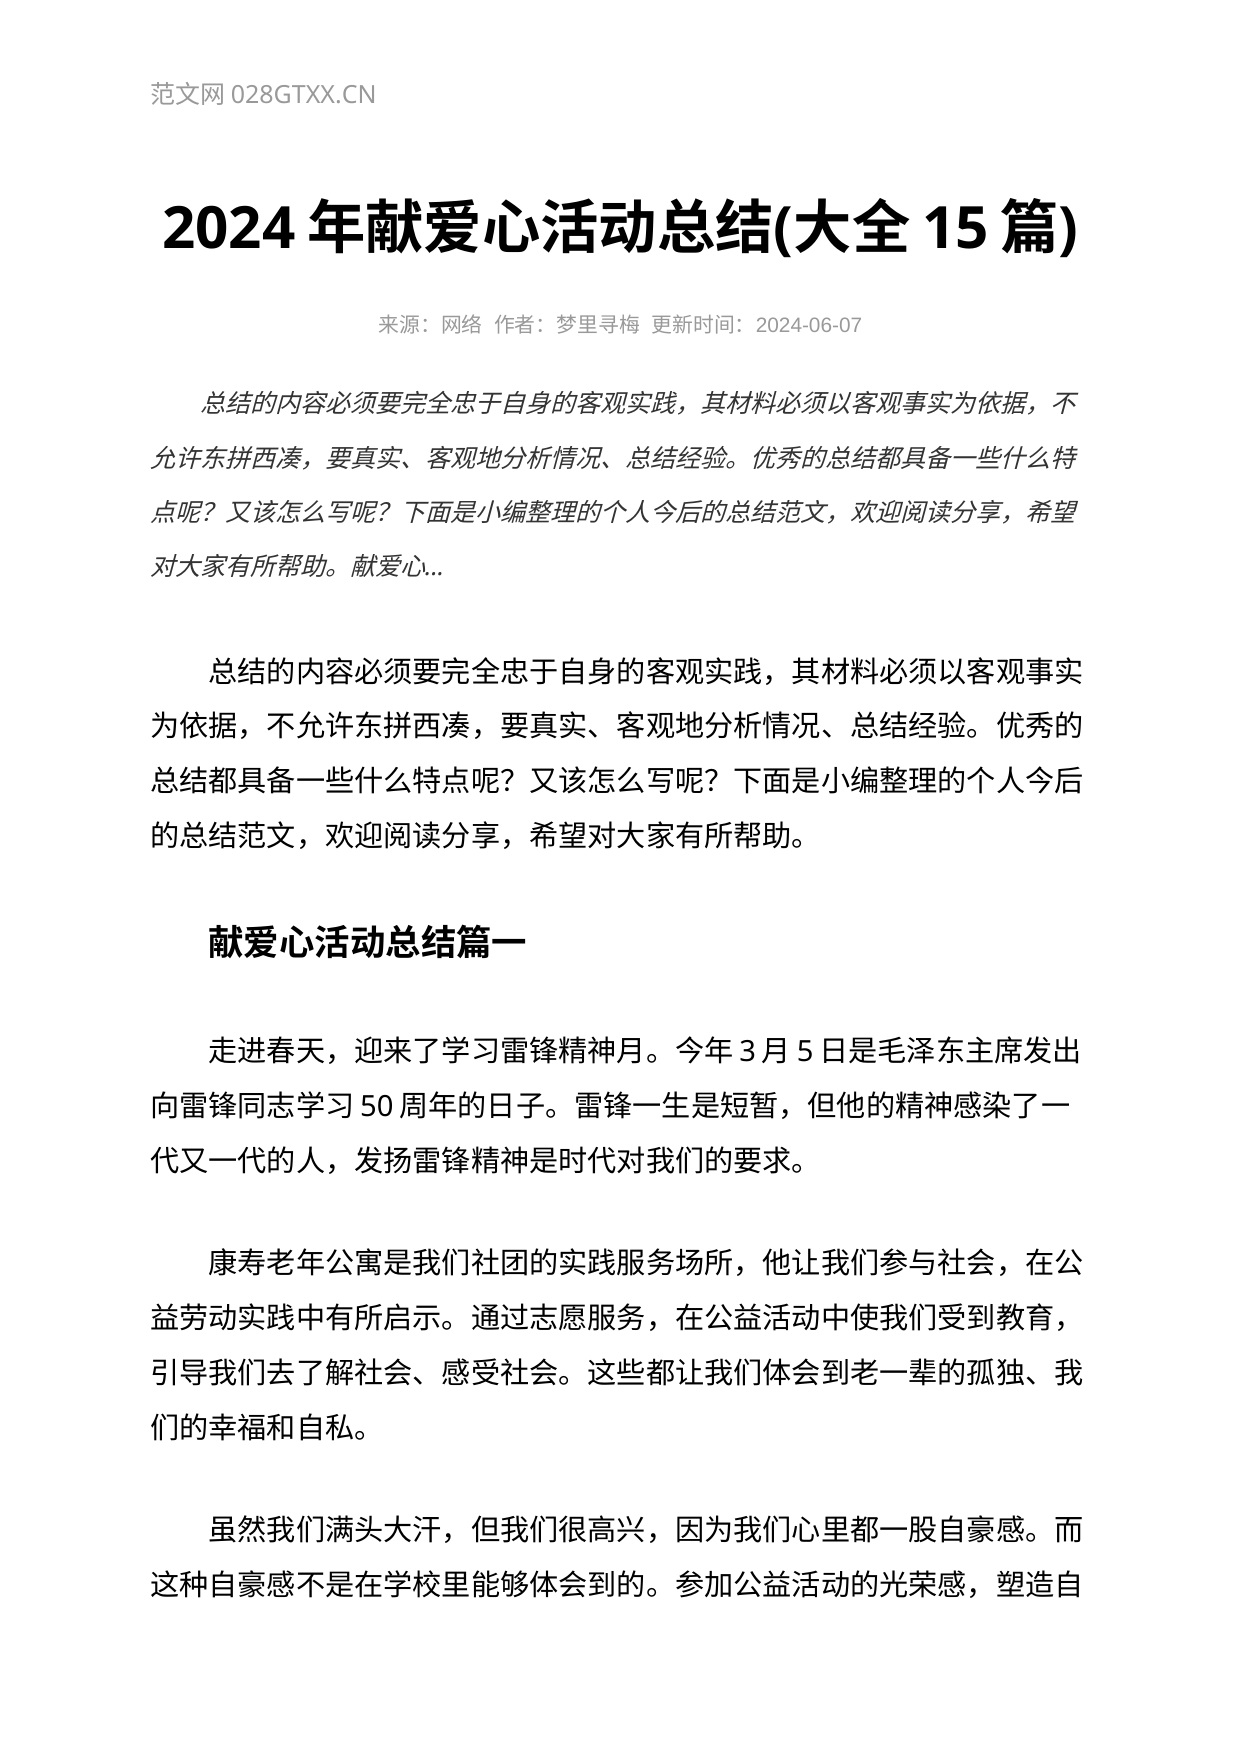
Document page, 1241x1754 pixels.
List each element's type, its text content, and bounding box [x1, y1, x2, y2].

text 总结的内容必须要完全忠于自身的客观实践，其材料必须以客观事实为依据，不允许东拼西凑，要真实、客观地分析情况、总结经验。优秀的总结都具备一些什么特点呢？又该怎么写呢？下面是小编整理的个人今后的总结范文，欢迎阅读分享，希望对大家有所帮助。献爱心... [150, 384, 1090, 583]
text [150, 1506, 1090, 1603]
text 来源：网络 作者：梦里寻梅 更新时间：2024-06-07 [150, 313, 1090, 337]
text 走进春天，迎来了学习雷锋精神月。今年3月5日是毛泽东主席发出向雷锋同志学习50周年的日子。雷锋一生是短暂，但他的精神感染了一代又一代的人，发扬雷锋精神是时代对我们的要求。 [150, 1028, 1090, 1180]
text 康寿老年公寓是我们社团的实践服务场所，他让我们参与社会，在公益劳动实践中有所启示。通过志愿服务，在公益活动中使我们受到教育，引导我们去了解社会、感受社会。这些都让我们体会到老一辈的孤独、我们的幸福和自私。 [150, 1240, 1090, 1447]
text 献爱心活动总结篇一 [150, 914, 1090, 966]
subtitle 2024年献爱心活动总结(大全15篇) [150, 181, 1090, 266]
text 总结的内容必须要完全忠于自身的客观实践，其材料必须以客观事实为依据，不允许东拼西凑，要真实、客观地分析情况、总结经验。优秀的总结都具备一些什么特点呢？又该怎么写呢？下面是小编整理的个人今后的总结范文，欢迎阅读分享，希望对大家有所帮助。 [150, 648, 1090, 855]
